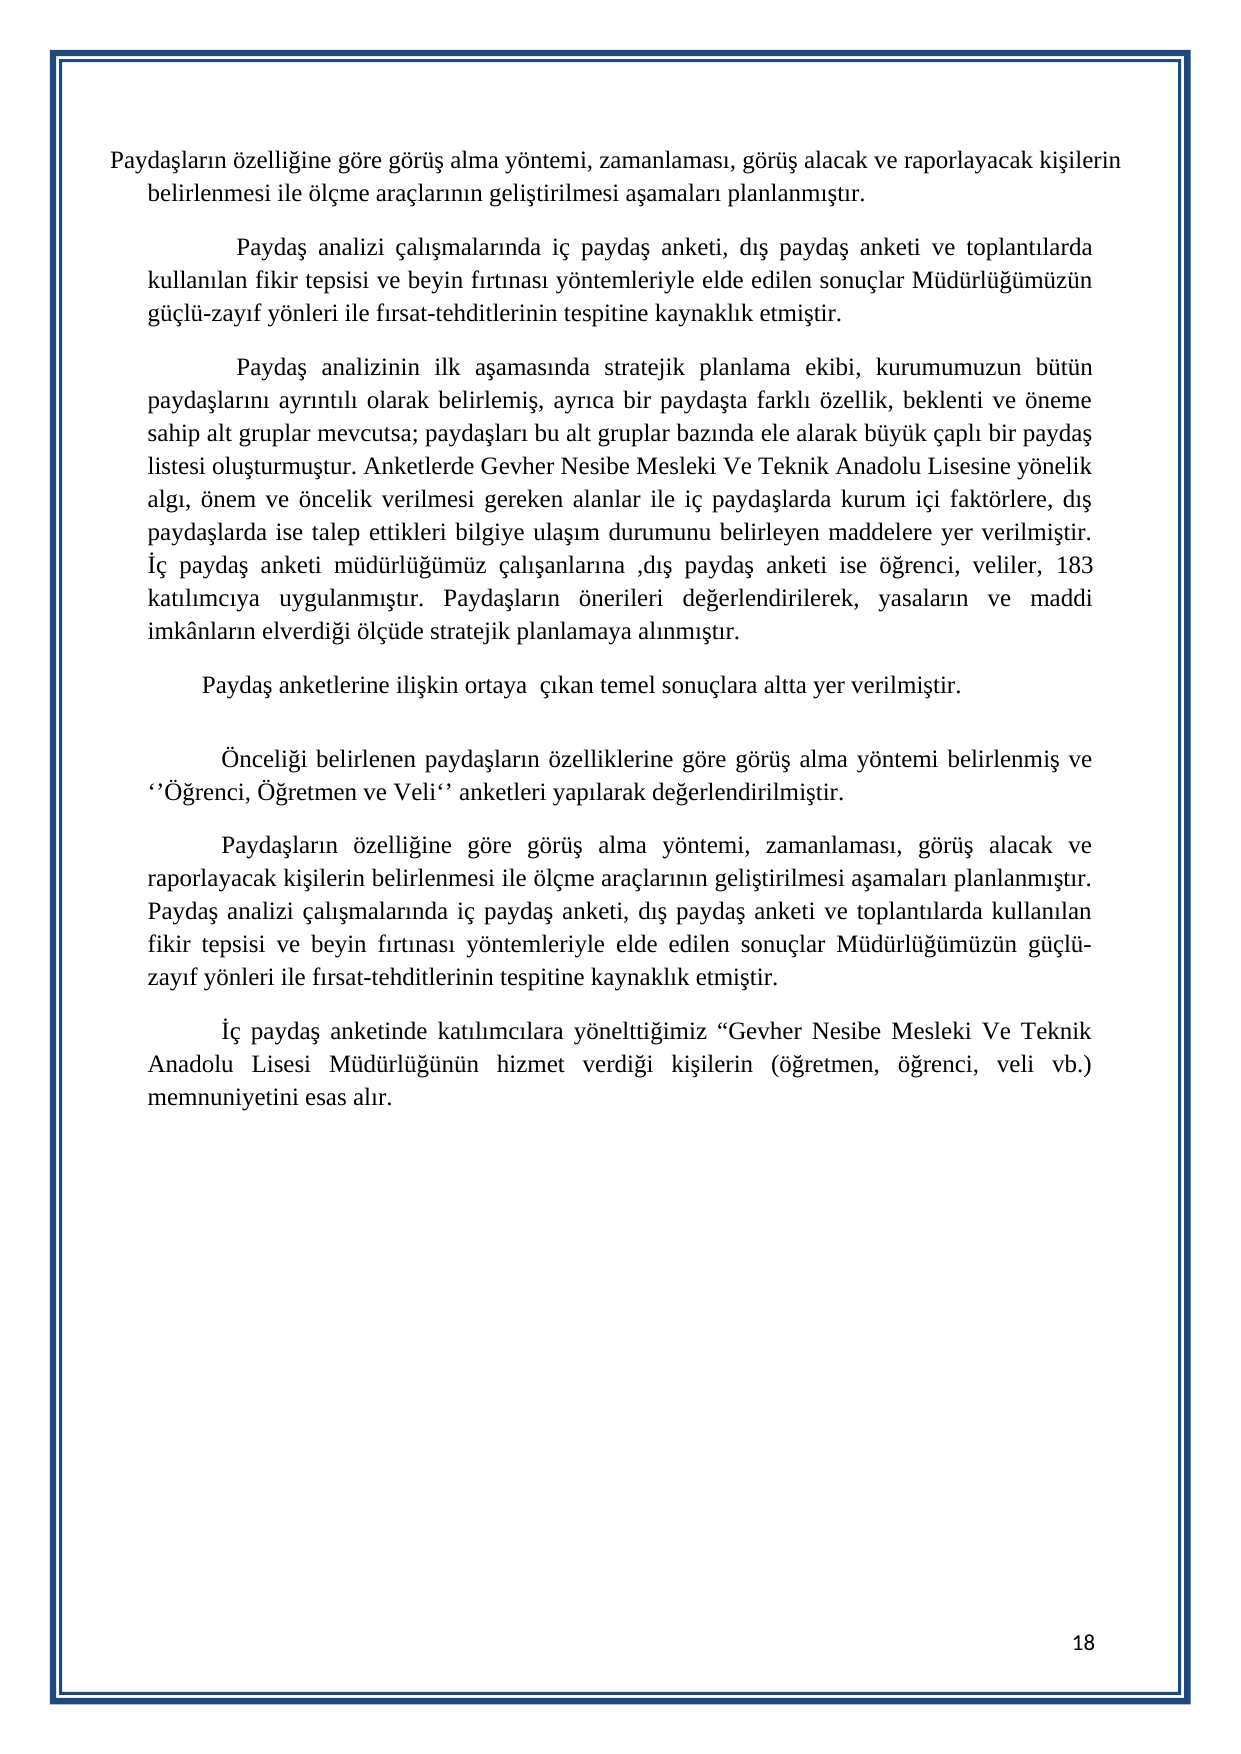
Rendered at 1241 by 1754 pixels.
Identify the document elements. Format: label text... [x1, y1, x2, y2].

text Paydaşların özelliğine göre görüş alma yöntemi, zamanlaması, görüş alacak ve raporlayacak kişilerin belirlenmesi ile ölçme araçlarının geliştirilmesi aşamaları planlanmıştır. Paydaş analizi çalışmalarında iç paydaş anketi, dış paydaş anketi ve toplantılarda kullanılan fikir tepsisi ve beyin fırtınası yöntemleriyle elde edilen sonuçlar Müdürlüğümüzün güçlü-zayıf yönleri ile fırsat-tehditlerinin tespitine kaynaklık etmiştir. [147, 830, 1093, 991]
text Önceliği belirlenen paydaşların özelliklerine göre görüş alma yöntemi belirlenmiş ve ‘’Öğrenci, Öğretmen ve Veli‘’ anketleri yapılarak değerlendirilmiştir. [147, 744, 1093, 805]
text Paydaş analizi çalışmalarında iç paydaş anketi, dış paydaş anketi ve toplantılarda kullanılan fikir tepsisi ve beyin fırtınası yöntemleriyle elde edilen sonuçlar Müdürlüğümüzün güçlü-zayıf yönleri ile fırsat-tehditlerinin tespitine kaynaklık etmiştir. [147, 232, 1093, 327]
text Paydaşların özelliğine göre görüş alma yöntemi, zamanlaması, görüş alacak ve raporlayacak kişilerin belirlenmesi ile ölçme araçlarının geliştirilmesi aşamaları planlanmıştır. [110, 146, 1155, 207]
text İç paydaş anketinde katılımcılara yönelttiğimiz “Gevher Nesibe Mesleki Ve Teknik Anadolu Lisesi Müdürlüğünün hizmet verdiği kişilerin (öğretmen, öğrenci, veli vb.) memnuniyetini esas alır. [147, 1016, 1092, 1111]
text Paydaş anketlerine ilişkin ortaya çıkan temel sonuçlara altta yer verilmiştir. [129, 670, 1034, 699]
text Paydaş analizinin ilk aşamasında stratejik planlama ekibi, kurumumuzun bütün paydaşlarını ayrıntılı olarak belirlemiş, ayrıca bir paydaşta farklı özellik, beklenti ve öneme sahip alt gruplar mevcutsa; paydaşları bu alt gruplar bazında ele alarak büyük çaplı bir paydaş listesi oluşturmuştur. Anketlerde Gevher Nesibe Mesleki Ve Teknik Anadolu Lisesine yönelik algı, önem ve öncelik verilmesi gereken alanlar ile iç paydaşlarda kurum içi faktörlere, dış paydaşlarda ise talep ettikleri bilgiye ulaşım durumunu belirleyen maddelere yer verilmiştir. İç paydaş anketi müdürlüğümüz çalışanlarına ,dış paydaş anketi ise öğrenci, veliler, 183 katılımcıya uygulanmıştır. Paydaşların önerileri değerlendirilerek, yasaların ve maddi imkânların elverdiği ölçüde stratejik planlamaya alınmıştır. [147, 352, 1093, 645]
